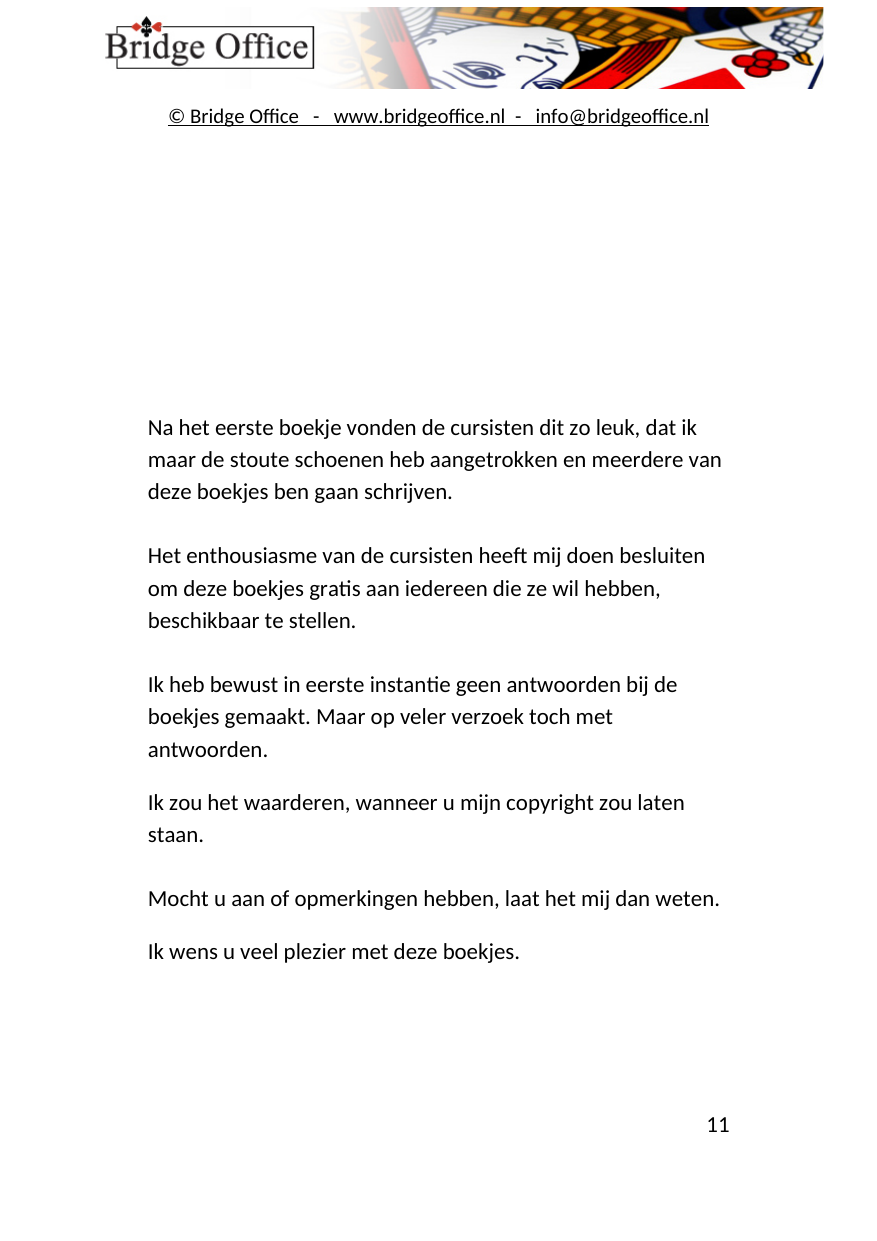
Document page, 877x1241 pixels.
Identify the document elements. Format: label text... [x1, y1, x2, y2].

text Na het eerste boekje vonden de cursisten dit zo leuk, dat ik maar de stoute schoenen heb aangetrokken en meerdere van deze boekjes ben gaan schrijven. Het enthousiasme van de cursisten heeft mij doen besluiten om deze boekjes gratis aan iedereen die ze wil hebben, beschikbaar te stellen. Ik heb bewust in eerste instantie geen antwoorden bij de boekjes gemaakt. Maar op veler verzoek toch met antwoorden. [148, 413, 729, 763]
text Ik wens u veel plezier met deze boekjes. [148, 937, 729, 997]
picture [78, 7, 824, 89]
text Ik zou het waarderen, wanneer u mijn copyright zou laten staan. Mocht u aan of opmerkingen hebben, laat het mij dan weten. [148, 788, 729, 912]
